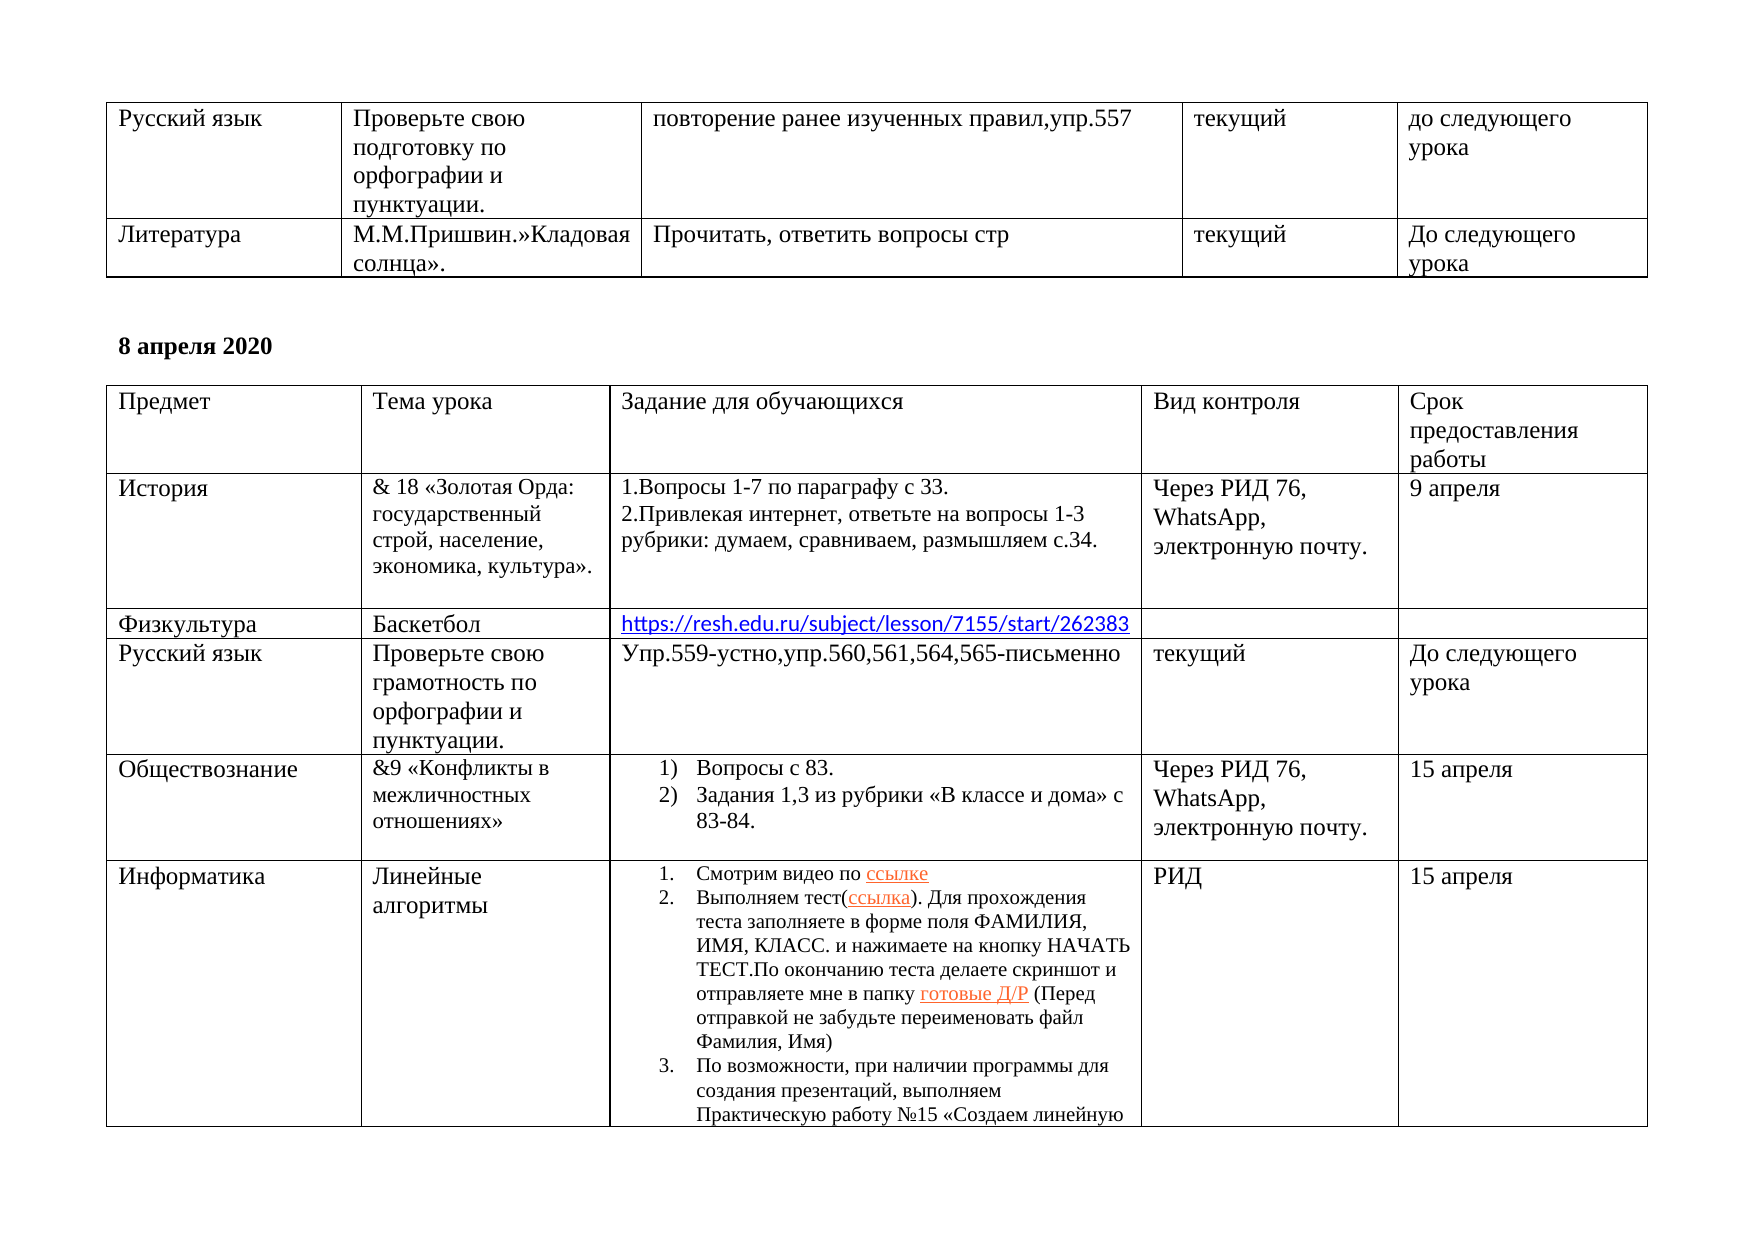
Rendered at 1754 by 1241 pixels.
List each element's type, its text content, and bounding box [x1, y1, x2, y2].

table_cell РИД [1142, 861, 1398, 1126]
table_cell М.М.Пришвин.»Кладовая солнца». [342, 219, 641, 276]
table_cell До следующего урока [1399, 639, 1647, 753]
table_cell 15 апреля [1399, 755, 1647, 860]
table_header Предмет [107, 386, 361, 472]
table_cell Информатика [107, 861, 361, 1126]
table_cell текущий [1142, 639, 1398, 753]
table_cell 15 апреля [1399, 861, 1647, 1126]
table_cell текущий [1183, 103, 1397, 218]
table_cell Русский язык [107, 639, 361, 753]
table_cell Через РИД 76, WhatsApp, электронную почту. [1142, 474, 1398, 608]
table_cell Проверьте свою грамотность по орфографии и пунктуации. [362, 639, 609, 753]
table_cell Литература [107, 219, 341, 276]
table_cell Физкультура [107, 609, 361, 637]
table_header Срок предоставления работы [1399, 386, 1647, 472]
table_cell До следующего урока [1398, 219, 1647, 276]
text 8 апреля 2020 [118, 331, 1636, 360]
table_cell 1.Вопросы 1-7 по параграфу с 33. 2.Привлекая интернет, ответьте на вопросы 1-3 рубрики: думаем, сравниваем, размышляем с.34. [611, 474, 1141, 608]
table_cell https://resh.edu.ru/subject/lesson/7155/start/262383 [611, 609, 1141, 637]
table_cell Прочитать, ответить вопросы стр [642, 219, 1182, 276]
table_cell повторение ранее изученных правил,упр.557 [642, 103, 1182, 218]
table_header Вид контроля [1142, 386, 1398, 472]
table_cell & 18 «Золотая Орда: государственный строй, население, экономика, культура». [362, 474, 609, 608]
table_cell Упр.559-устно,упр.560,561,564,565-письменно [611, 639, 1141, 753]
table_cell История [107, 474, 361, 608]
table_cell Баскетбол [362, 609, 609, 637]
table_cell Вопросы с 83. Задания 1,3 из рубрики «В классе и дома» с 83-84. [611, 755, 1141, 860]
table_cell Русский язык [107, 103, 341, 218]
table_cell [1142, 609, 1398, 637]
table_cell [1399, 609, 1647, 637]
table_cell 9 апреля [1399, 474, 1647, 608]
table_cell &9 «Конфликты в межличностных отношениях» [362, 755, 609, 860]
table_cell текущий [1183, 219, 1397, 276]
table_cell Через РИД 76, WhatsApp, электронную почту. [1142, 755, 1398, 860]
table_header Тема урока [362, 386, 609, 472]
table_cell Линейные алгоритмы [362, 861, 609, 1126]
table_cell до следующего урока [1398, 103, 1647, 218]
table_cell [611, 861, 1141, 1126]
table_cell Обществознание [107, 755, 361, 860]
table_cell Проверьте свою подготовку по орфографии и пунктуации. [342, 103, 641, 218]
table_header Задание для обучающихся [611, 386, 1141, 472]
